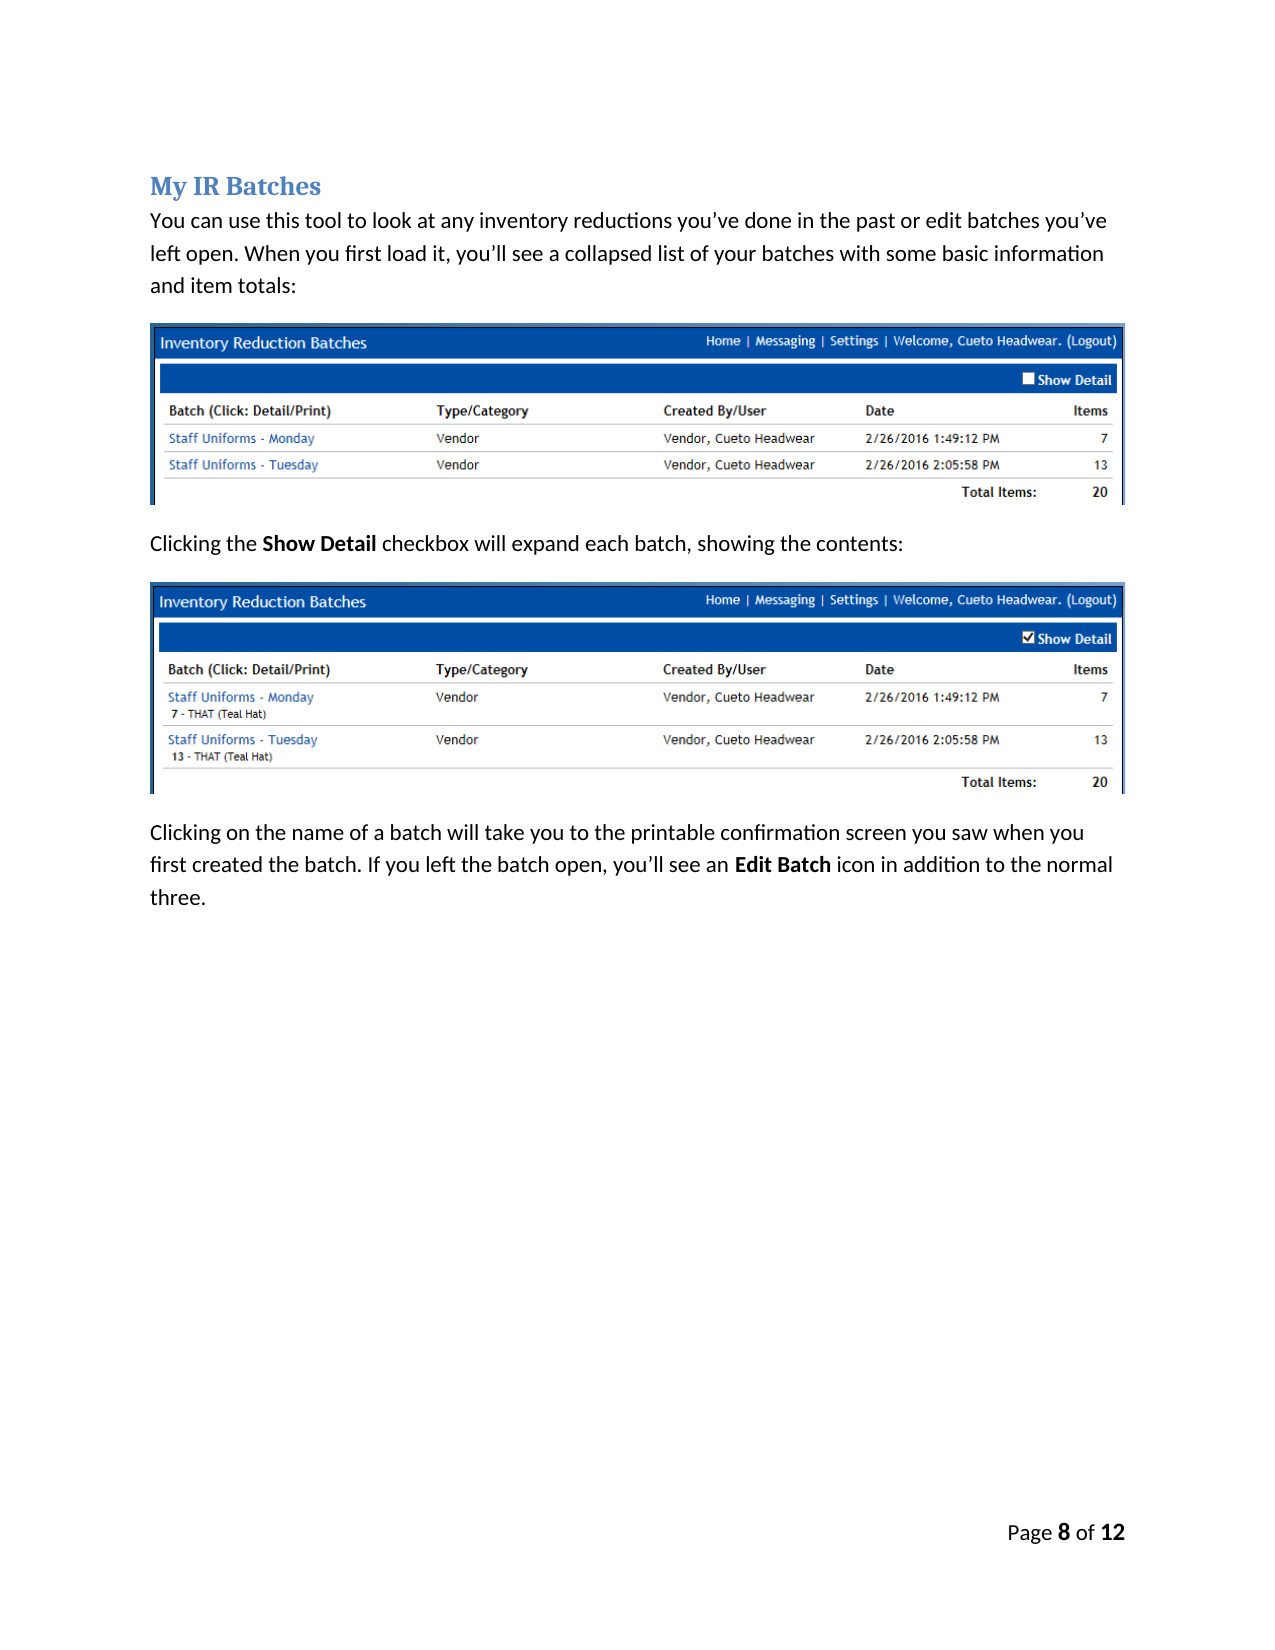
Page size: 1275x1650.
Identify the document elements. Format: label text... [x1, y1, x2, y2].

picture [150, 323, 1125, 505]
text Clicking the Show Detail checkbox will expand each batch, showing the contents: [150, 529, 1125, 557]
text Clicking on the name of a batch will take you to the printable confirmation screen you saw when you first created the batch. If you left the batch open, you’ll see an Edit Batch icon in addition to the normal three. [150, 818, 1125, 911]
text You can use this tool to look at any inventory reductions you’ve done in the past or edit batches you’ve left open. When you first load it, you’ll see a collapsed list of your batches with some basic information and item totals: [150, 207, 1125, 299]
picture [150, 582, 1125, 794]
subtitle My IR Batches [150, 171, 1125, 202]
